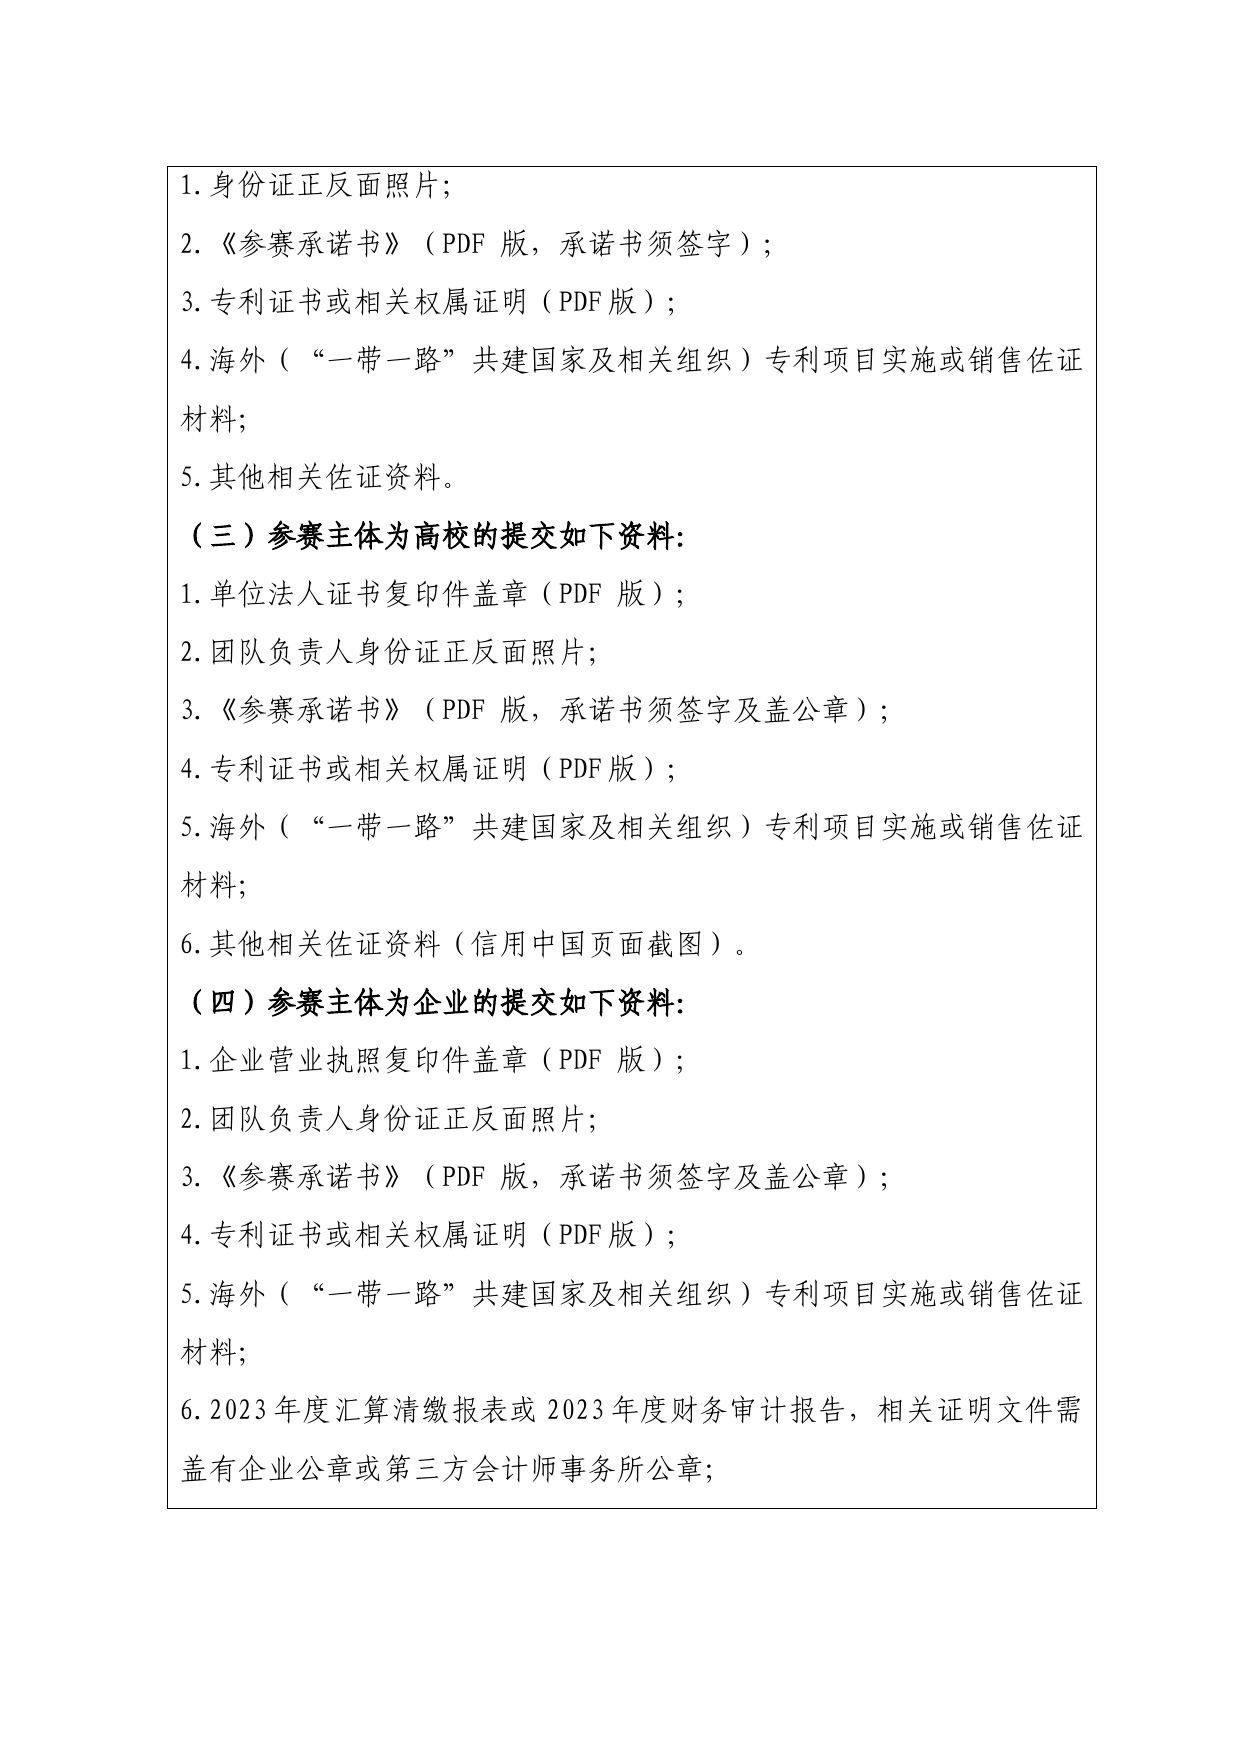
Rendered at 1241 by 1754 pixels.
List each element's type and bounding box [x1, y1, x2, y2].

table_cell [168, 167, 1096, 1508]
